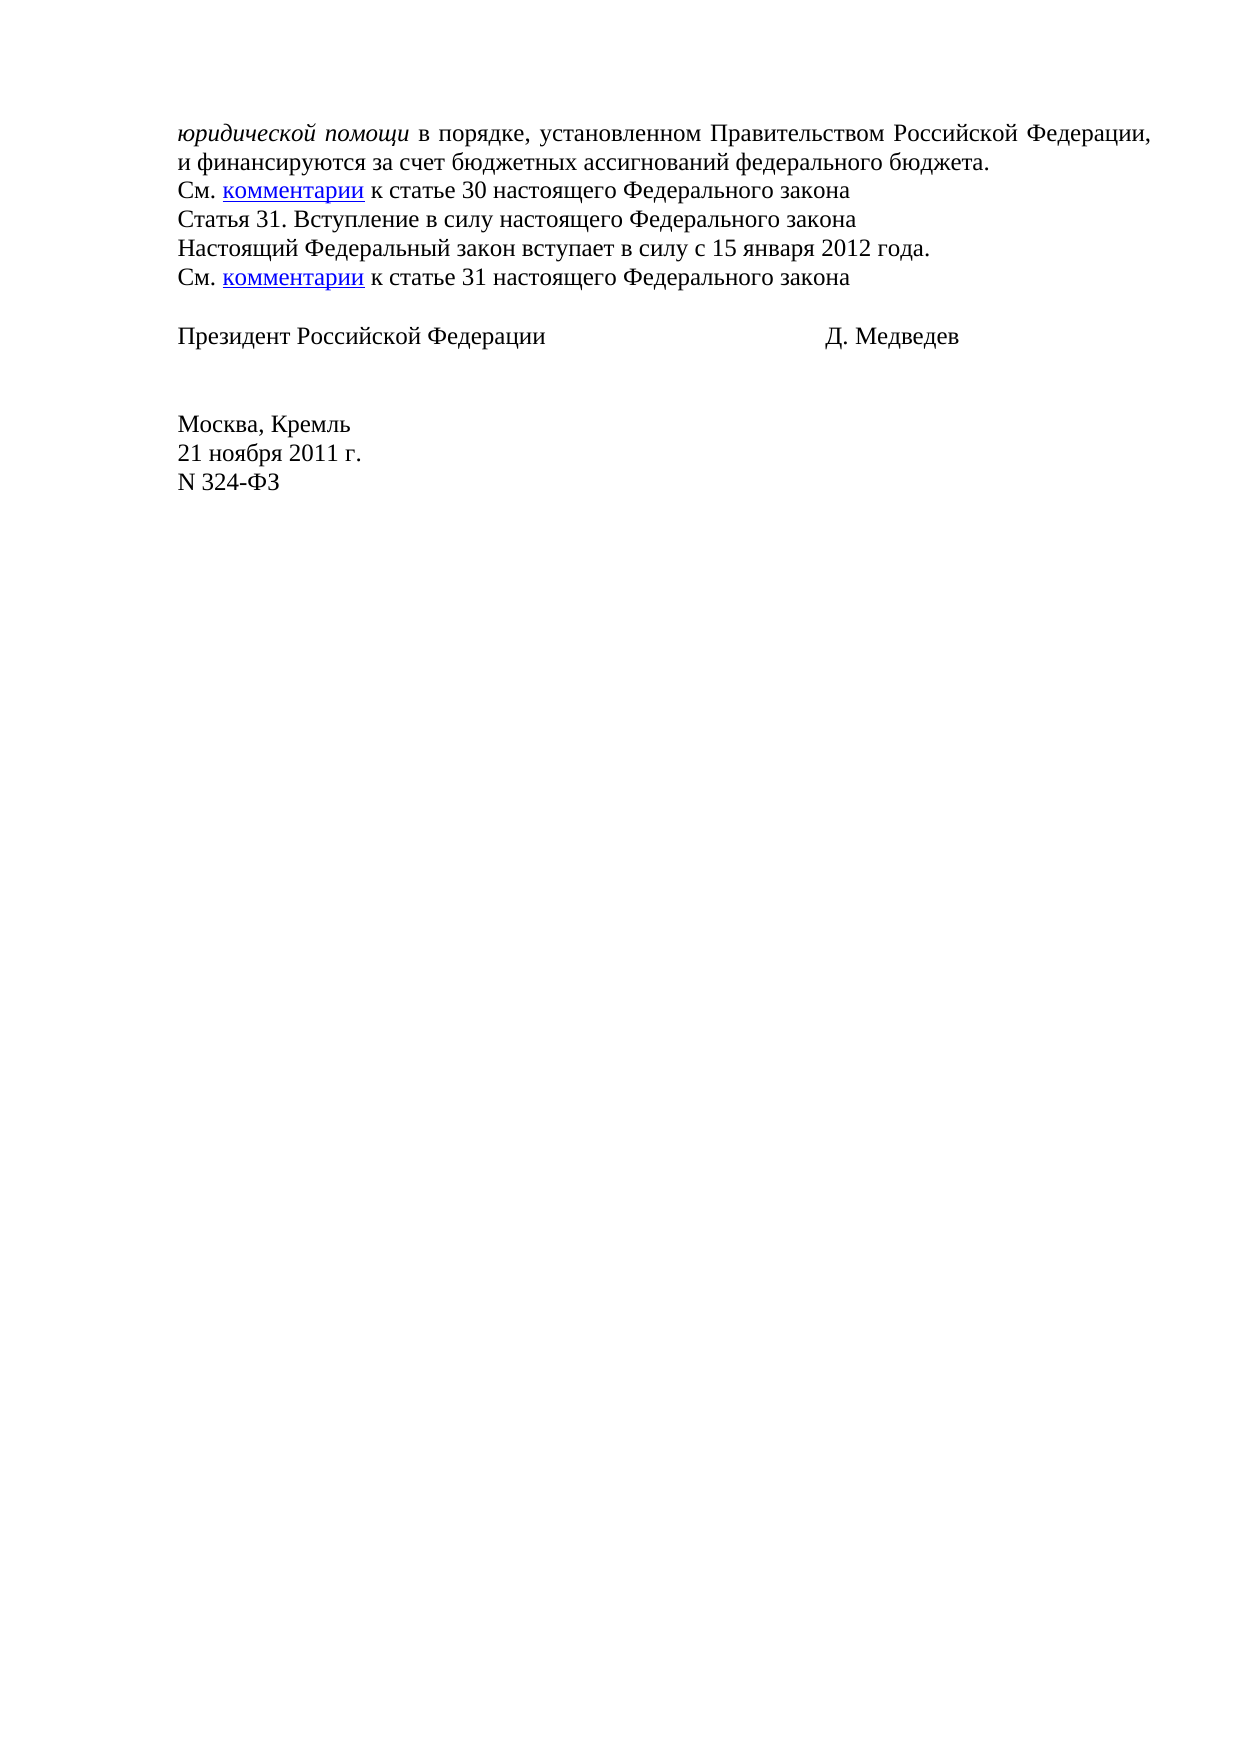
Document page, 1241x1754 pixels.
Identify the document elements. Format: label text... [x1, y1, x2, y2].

table_header Д. Медведев [824, 320, 1150, 352]
text См. комментарии к статье 31 настоящего Федерального закона [177, 262, 1152, 291]
text См. комментарии к статье 30 настоящего Федерального закона [177, 176, 1152, 204]
text Москва, Кремль 21 ноября 2011 г. N 324-ФЗ [177, 409, 1152, 496]
text Статья 31. Вступление в силу настоящего Федерального закона [177, 204, 1152, 233]
text Настоящий Федеральный закон вступает в силу с 15 января 2012 года. [177, 233, 1152, 262]
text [177, 118, 1152, 176]
table_header Президент Российской Федерации [176, 320, 823, 352]
